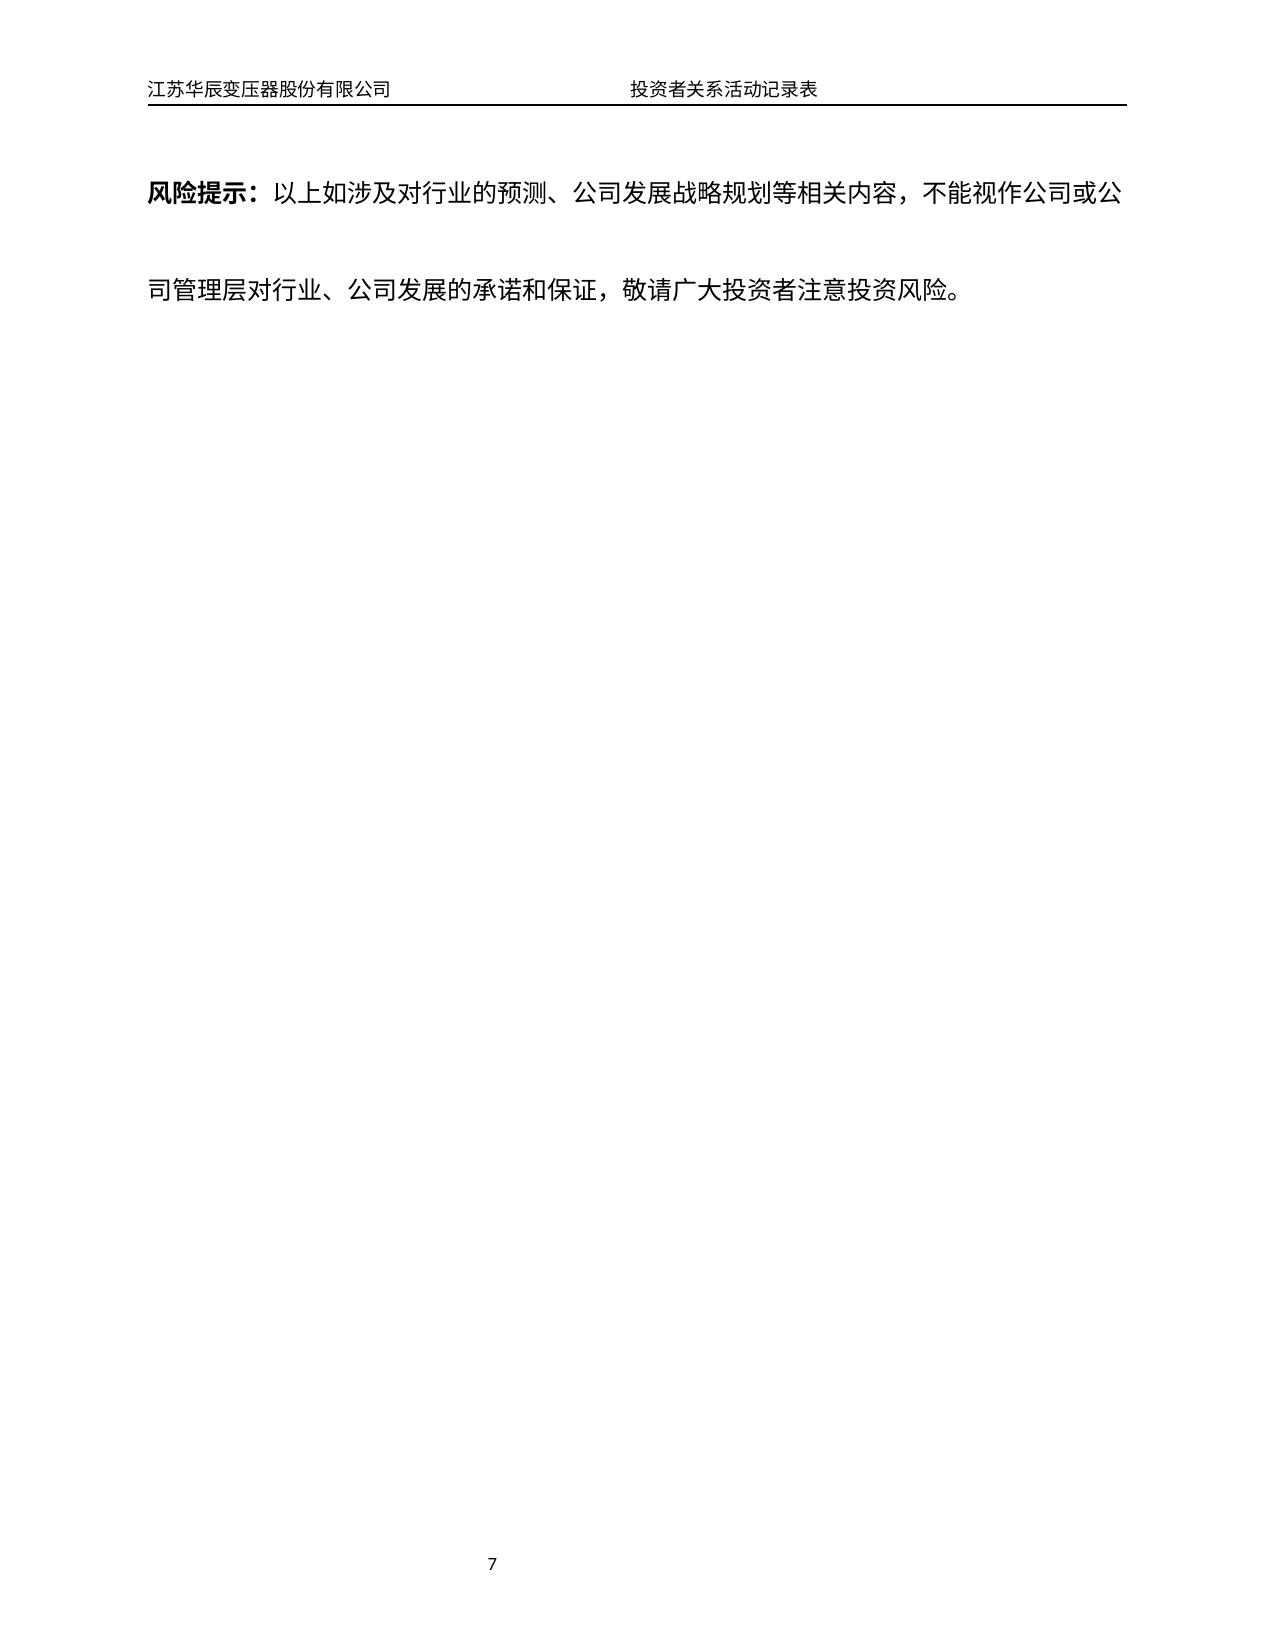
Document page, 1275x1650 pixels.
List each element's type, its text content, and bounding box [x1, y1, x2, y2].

text 风险提示：以上如涉及对行业的预测、公司发展战略规划等相关内容，不能视作公司或公司管理层对行业、公司发展的承诺和保证，敬请广大投资者注意投资风险。 [148, 159, 1127, 321]
